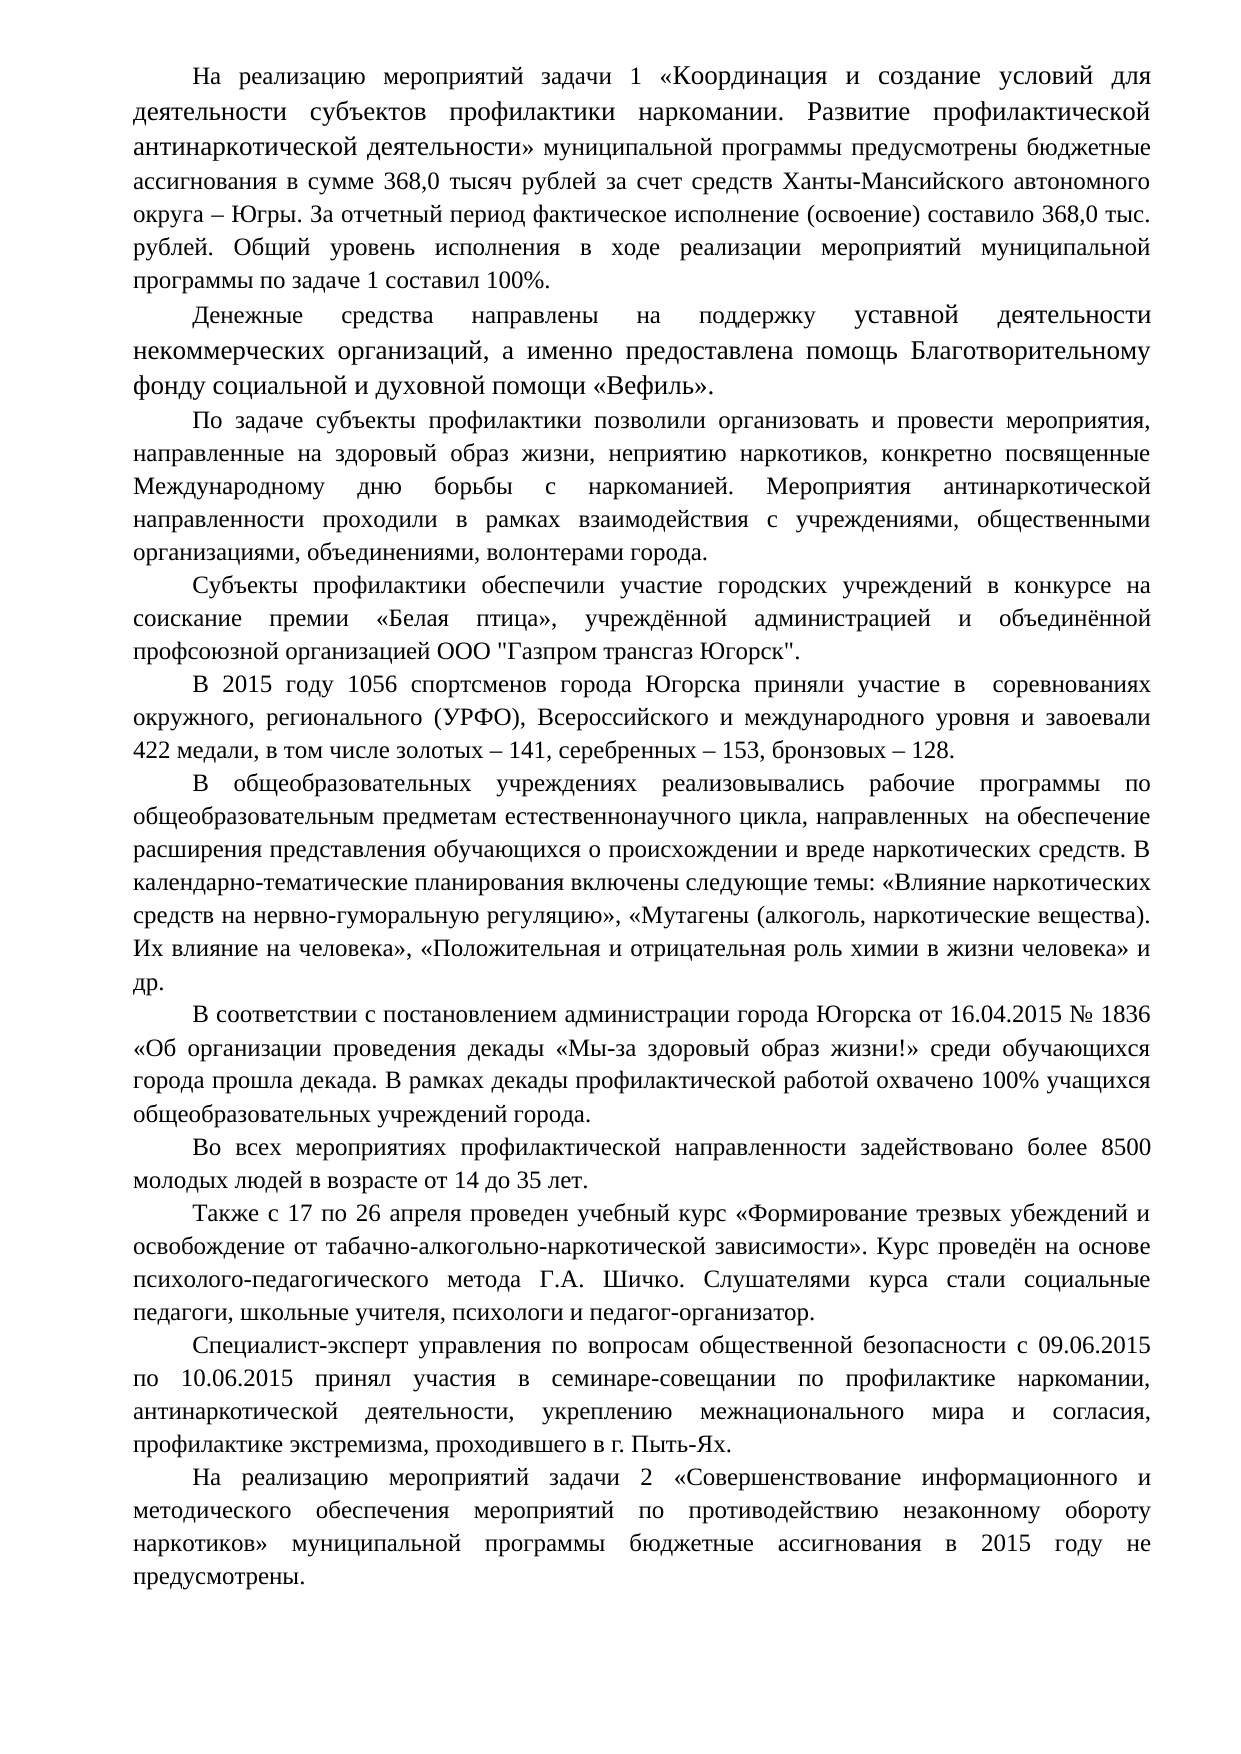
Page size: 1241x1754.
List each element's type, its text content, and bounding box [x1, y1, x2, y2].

text В соответствии с постановлением администрации города Югорска от 16.04.2015 № 1836 «Об организации проведения декады «Мы-за здоровый образ жизни!» среди обучающихся города прошла декада. В рамках декады профилактической работой охвачено 100% учащихся общеобразовательных учреждений города. [133, 999, 1152, 1127]
text На реализацию мероприятий задачи 2 «Совершенствование информационного и методического обеспечения мероприятий по противодействию незаконному обороту наркотиков» муниципальной программы бюджетные ассигнования в 2015 году не предусмотрены. [133, 1462, 1152, 1590]
text Субъекты профилактики обеспечили участие городских учреждений в конкурсе на соискание премии «Белая птица», учреждённой администрацией и объединённой профсоюзной организацией ООО "Газпром трансгаз Югорск". [133, 570, 1152, 665]
text Денежные средства направлены на поддержку уставной деятельности некоммерческих организаций, а именно предоставлена помощь Благотворительному фонду социальной и духовной помощи «Вефиль». [133, 298, 1152, 401]
text В 2015 году 1056 спортсменов города Югорска приняли участие в соревнованиях окружного, регионального (УРФО), Всероссийского и международного уровня и завоевали 422 медали, в том числе золотых – 141, серебренных – 153, бронзовых – 128. [133, 669, 1152, 764]
text По задаче субъекты профилактики позволили организовать и провести мероприятия, направленные на здоровый образ жизни, неприятию наркотиков, конкретно посвященные Международному дню борьбы с наркоманией. Мероприятия антинаркотической направленности проходили в рамках взаимодействия с учреждениями, общественными организациями, объединениями, волонтерами города. [133, 405, 1152, 566]
text Во всех мероприятиях профилактической направленности задействовано более 8500 молодых людей в возрасте от 14 до 35 лет. [133, 1132, 1152, 1193]
text Специалист-эксперт управления по вопросам общественной безопасности с 09.06.2015 по 10.06.2015 принял участия в семинаре-совещании по профилактике наркомании, антинаркотической деятельности, укреплению межнационального мира и согласия, профилактике экстремизма, проходившего в г. Пыть-Ях. [133, 1330, 1152, 1458]
text Также с 17 по 26 апреля проведен учебный курс «Формирование трезвых убеждений и освобождение от табачно-алкогольно-наркотической зависимости». Курс проведён на основе психолого-педагогического метода Г.А. Шичко. Слушателями курса стали социальные педагоги, школьные учителя, психологи и педагог-организатор. [133, 1198, 1152, 1326]
text В общеобразовательных учреждениях реализовывались рабочие программы по общеобразовательным предметам естественнонаучного цикла, направленных на обеспечение расширения представления обучающихся о происхождении и вреде наркотических средств. В календарно-тематические планирования включены следующие темы: «Влияние наркотических средств на нервно-гуморальную регуляцию», «Мутагены (алкоголь, наркотические вещества). Их влияние на человека», «Положительная и отрицательная роль химии в жизни человека» и др. [133, 768, 1152, 995]
text На реализацию мероприятий задачи 1 «Координация и создание условий для деятельности субъектов профилактики наркомании. Развитие профилактической антинаркотической деятельности» муниципальной программы предусмотрены бюджетные ассигнования в сумме 368,0 тысяч рублей за счет средств Ханты-Мансийского автономного округа – Югры. За отчетный период фактическое исполнение (освоение) составило 368,0 тыс. рублей. Общий уровень исполнения в ходе реализации мероприятий муниципальной программы по задаче 1 составил 100%. [133, 59, 1152, 294]
